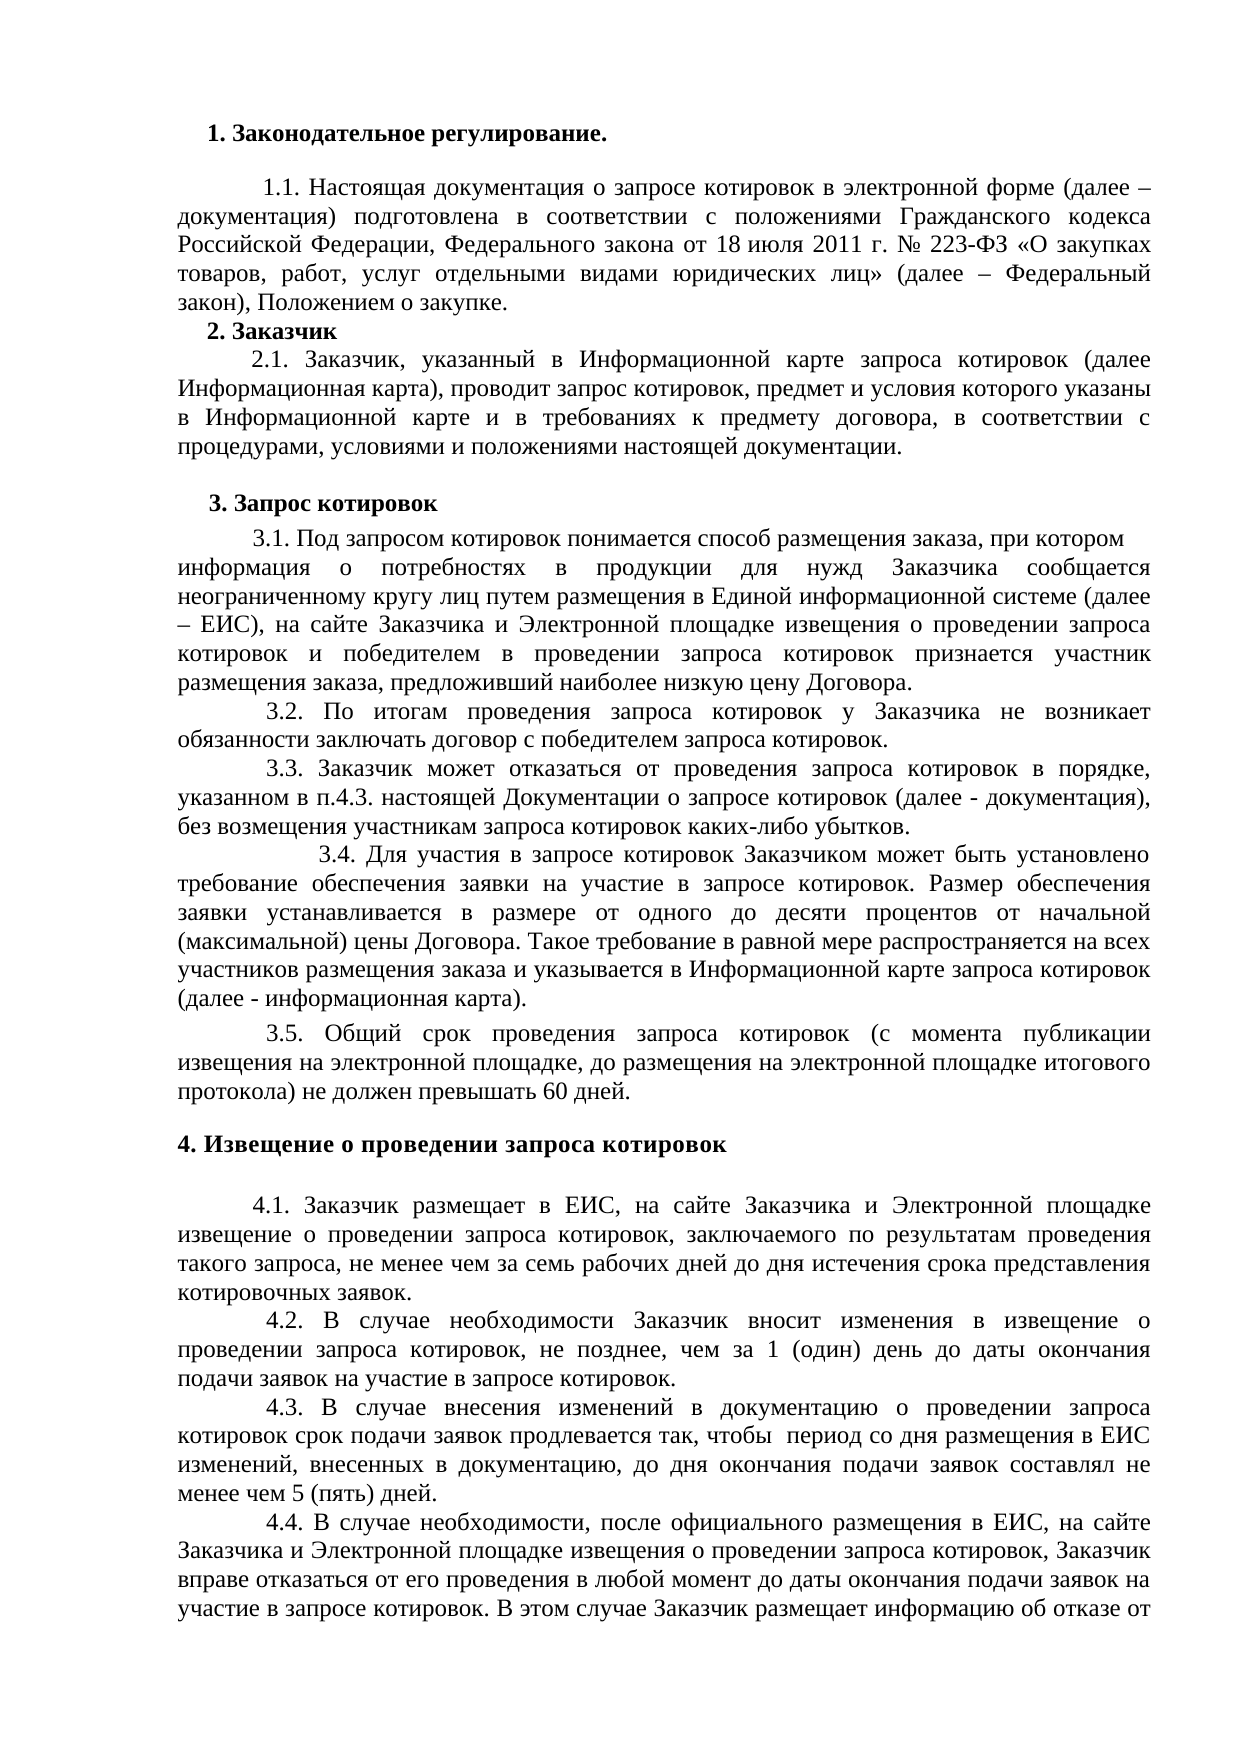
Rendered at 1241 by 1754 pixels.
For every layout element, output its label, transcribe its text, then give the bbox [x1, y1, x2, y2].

text 2. Заказчик [207, 316, 1152, 344]
list информация о потребностях в продукции для нужд Заказчика сообщается неограниченному кругу лиц путем размещения в Единой информационной системе (далее – ЕИС), на сайте Заказчика и Электронной площадке извещения о проведении запроса котировок и победителем в проведении запроса котировок признается участник размещения заказа, предложивший наиболее низкую цену Договора. [177, 552, 1152, 696]
list 4.3. В случае внесения изменений в документацию о проведении запроса котировок срок подачи заявок продлевается так, чтобы период со дня размещения в ЕИС изменений, внесенных в документацию, до дня окончания подачи заявок составлял не менее чем 5 (пять) дней. [177, 1392, 1152, 1507]
text 3. Запрос котировок [177, 488, 1152, 517]
list 3.5. Общий срок проведения запроса котировок (с момента публикации извещения на электронной площадке, до размещения на электронной площадке итогового протокола) не должен превышать 60 дней. [177, 1018, 1152, 1104]
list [177, 1507, 1152, 1622]
list 3.3. Заказчик может отказаться от проведения запроса котировок в порядке, указанном в п.4.3. настоящей Документации о запросе котировок (далее - документация), без возмещения участникам запроса котировок каких-либо убытков. [177, 753, 1152, 839]
text 1.1. Настоящая документация о запросе котировок в электронной форме (далее – документация) подготовлена в соответствии с положениями Гражданского кодекса Российской Федерации, Федерального закона от 18 июля 2011 г. № 223-ФЗ «О закупках товаров, работ, услуг отдельными видами юридических лиц» (далее – Федеральный закон), Положением о закупке. [177, 172, 1152, 316]
subtitle 4. Извещение о проведении запроса котировок [177, 1129, 1152, 1158]
list 3.1. Под запросом котировок понимается способ размещения заказа, при котором [252, 523, 1152, 552]
text 2.1. Заказчик, указанный в Информационной карте запроса котировок (далее Информационная карта), проводит запрос котировок, предмет и условия которого указаны в Информационной карте и в требованиях к предмету договора, в соответствии с процедурами, условиями и положениями настоящей документации. [177, 344, 1152, 459]
list 4.1. Заказчик размещает в ЕИС, на сайте Заказчика и Электронной площадке извещение о проведении запроса котировок, заключаемого по результатам проведения такого запроса, не менее чем за семь рабочих дней до дня истечения срока представления котировочных заявок. [177, 1190, 1152, 1305]
text 1. Законодательное регулирование. [207, 118, 1152, 147]
text 3.4. Для участия в запросе котировок Заказчиком может быть установлено требование обеспечения заявки на участие в запросе котировок. Размер обеспечения заявки устанавливается в размере от одного до десяти процентов от начальной (максимальной) цены Договора. Такое требование в равной мере распространяется на всех участников размещения заказа и указывается в Информационной карте запроса котировок (далее - информационная карта). [177, 839, 1152, 1012]
list 3.2. По итогам проведения запроса котировок у Заказчика не возникает обязанности заключать договор с победителем запроса котировок. [177, 696, 1152, 753]
list 4.2. В случае необходимости Заказчик вносит изменения в извещение о проведении запроса котировок, не позднее, чем за 1 (один) день до даты окончания подачи заявок на участие в запросе котировок. [177, 1305, 1152, 1392]
